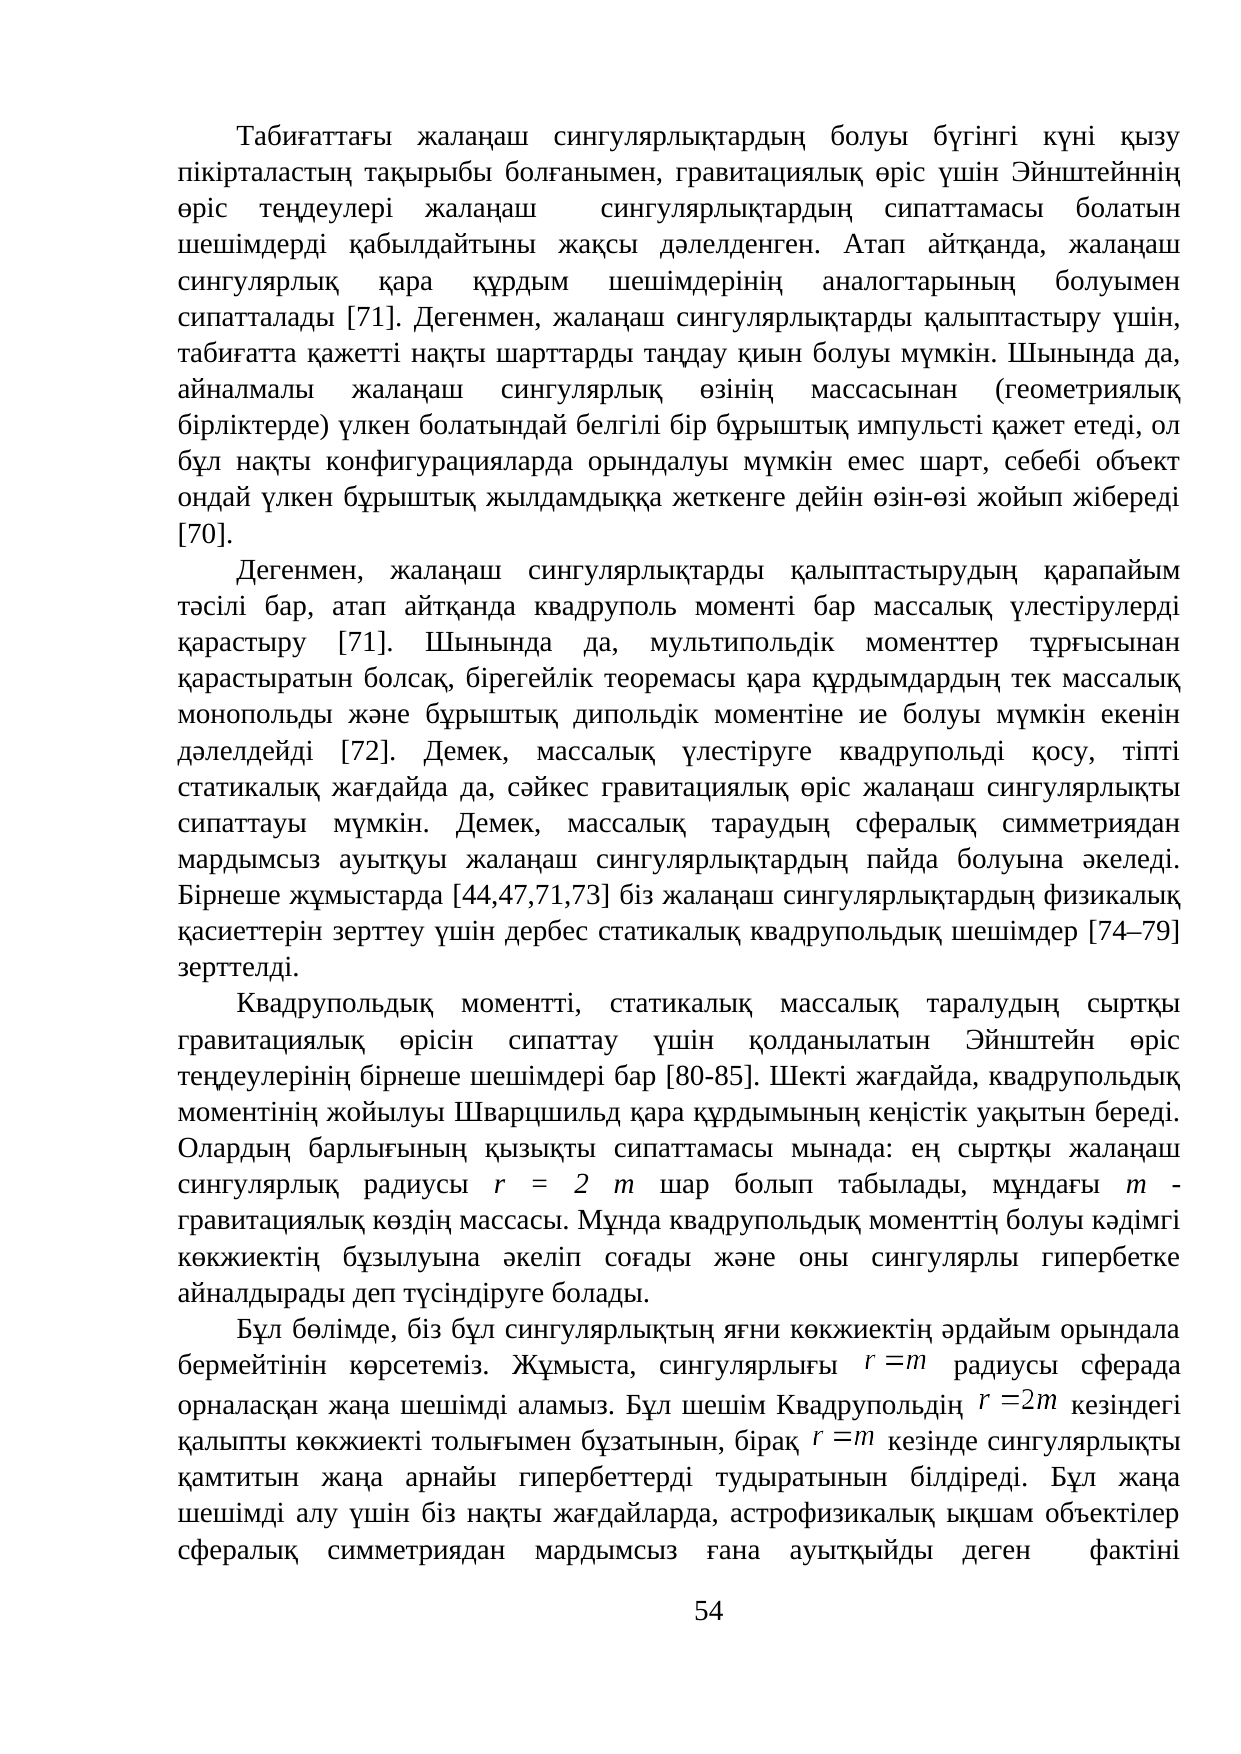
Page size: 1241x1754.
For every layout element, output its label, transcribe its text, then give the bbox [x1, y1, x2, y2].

text Квадрупольдық моментті, статикалық массалық таралудың сыртқы гравитациялық өрісін сипаттау үшін қолданылатын Эйнштейн өріс теңдеулерінің бірнеше шешімдері бар [80-85]. Шекті жағдайда, квадрупольдық моментінің жойылуы Шварцшильд қара құрдымының кеңістік уақытын береді. Олардың барлығының қызықты сипаттамасы мынада: ең сыртқы жалаңаш сингулярлық радиусы r = 2 m шар болып табылады, мұндағы m - гравитациялық көздің массасы. Мұнда квадрупольдық моменттің болуы кәдімгі көкжиектің бұзылуына әкеліп соғады және оны сингулярлы гипербетке айналдырады деп түсіндіруге болады. [177, 986, 1181, 1308]
text Дегенмен, жалаңаш сингулярлықтарды қалыптастырудың қарапайым тәсілі бар, атап айтқанда квадруполь моменті бар массалық үлестірулерді қарастыру [71]. Шынында да, мультипольдік моменттер тұрғысынан қарастыратын болсақ, бірегейлік теоремасы қара құрдымдардың тек массалық монопольды және бұрыштық дипольдік моментіне ие болуы мүмкін екенін дәлелдейді [72]. Демек, массалық үлестіруге квадрупольді қосу, тіпті статикалық жағдайда да, сәйкес гравитациялық өріс жалаңаш сингулярлықты сипаттауы мүмкін. Демек, массалық тараудың сфералық симметриядан мардымсыз ауытқуы жалаңаш сингулярлықтардың пайда болуына әкеледі. Бірнеше жұмыстарда [44,47,71,73] біз жалаңаш сингулярлықтардың физикалық қасиеттерін зерттеу үшін дербес статикалық квадрупольдық шешімдер [74–79] зерттелді. [177, 552, 1181, 983]
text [177, 1311, 1181, 1565]
text Табиғаттағы жалаңаш сингулярлықтардың болуы бүгінгі күні қызу пікірталастың тақырыбы болғанымен, гравитациялық өріс үшін Эйнштейннің өріс теңдеулері жалаңаш сингулярлықтардың сипаттамасы болатын шешімдерді қабылдайтыны жақсы дәлелденген. Атап айтқанда, жалаңаш сингулярлық қара құрдым шешімдерінің аналогтарының болуымен сипатталады [71]. Дегенмен, жалаңаш сингулярлықтарды қалыптастыру үшін, табиғатта қажетті нақты шарттарды таңдау қиын болуы мүмкін. Шынында да, айналмалы жалаңаш сингулярлық өзінің массасынан (геометриялық бірліктерде) үлкен болатындай белгілі бір бұрыштық импульсті қажет етеді, ол бұл нақты конфигурацияларда орындалуы мүмкін емес шарт, себебі объект ондай үлкен бұрыштық жылдамдыққа жеткенге дейін өзін-өзі жойып жібереді [70]. [177, 118, 1181, 549]
